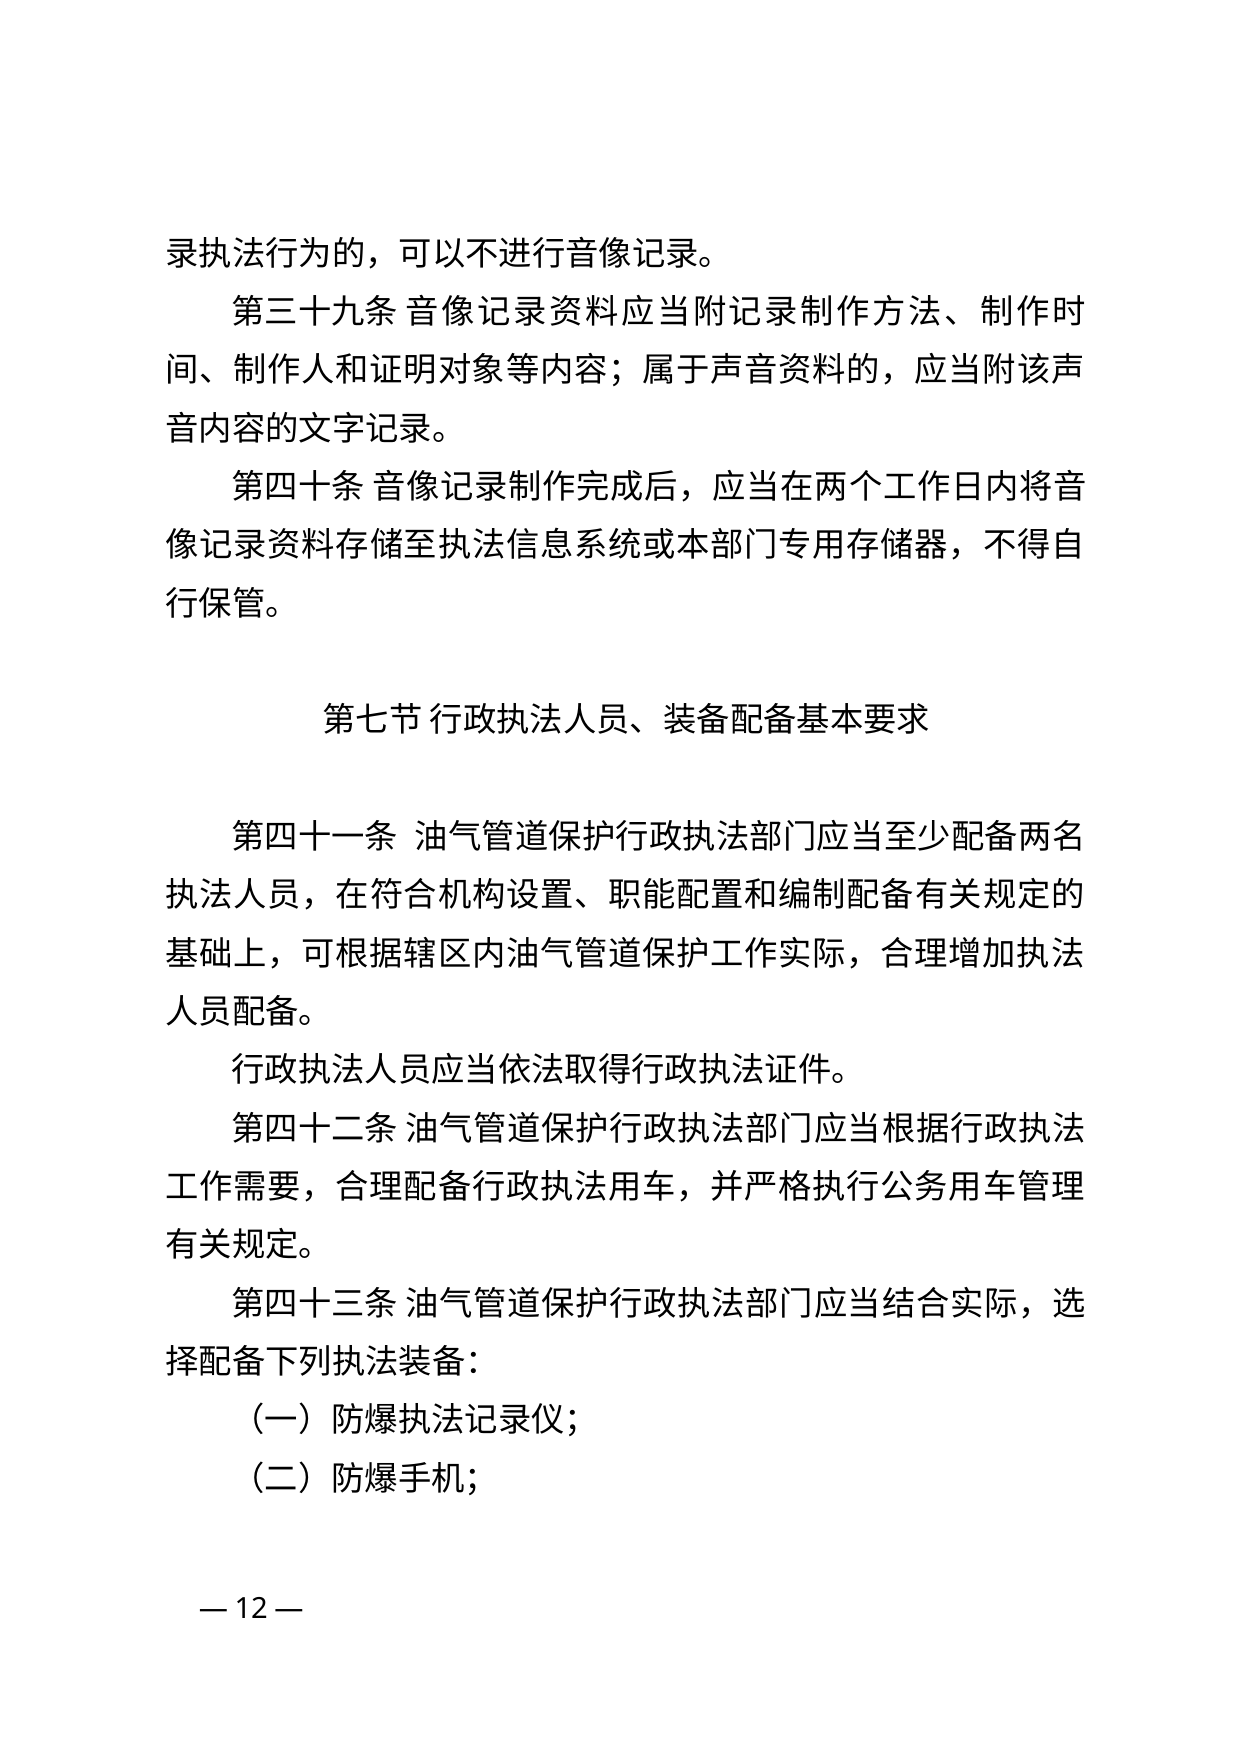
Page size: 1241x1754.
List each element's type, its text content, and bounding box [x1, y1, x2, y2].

list 油气管道保护行政执法部门应当至少配备两名执法人员，在符合机构设置、职能配置和编制配备有关规定的基础上，可根据辖区内油气管道保护工作实际，合理增加执法人员配备。 [165, 802, 1087, 1035]
list 音像记录制作完成后，应当在两个工作日内将音像记录资料存储至执法信息系统或本部门专用存储器，不得自行保管。 [165, 452, 1087, 627]
list 油气管道保护行政执法部门应当结合实际，选择配备下列执法装备： [165, 1268, 1087, 1385]
list 行政执法人员应当依法取得行政执法证件。 [165, 1035, 1087, 1093]
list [165, 218, 1087, 277]
list 油气管道保护行政执法部门应当根据行政执法工作需要，合理配备行政执法用车，并严格执行公务用车管理有关规定。 [165, 1093, 1087, 1268]
list 防爆手机； [165, 1443, 1087, 1502]
list 音像记录资料应当附记录制作方法、制作时间、制作人和证明对象等内容；属于声音资料的，应当附该声音内容的文字记录。 [165, 277, 1087, 452]
list 防爆执法记录仪； [165, 1385, 1087, 1443]
text 第七节 行政执法人员、装备配备基本要求 [165, 685, 1087, 743]
